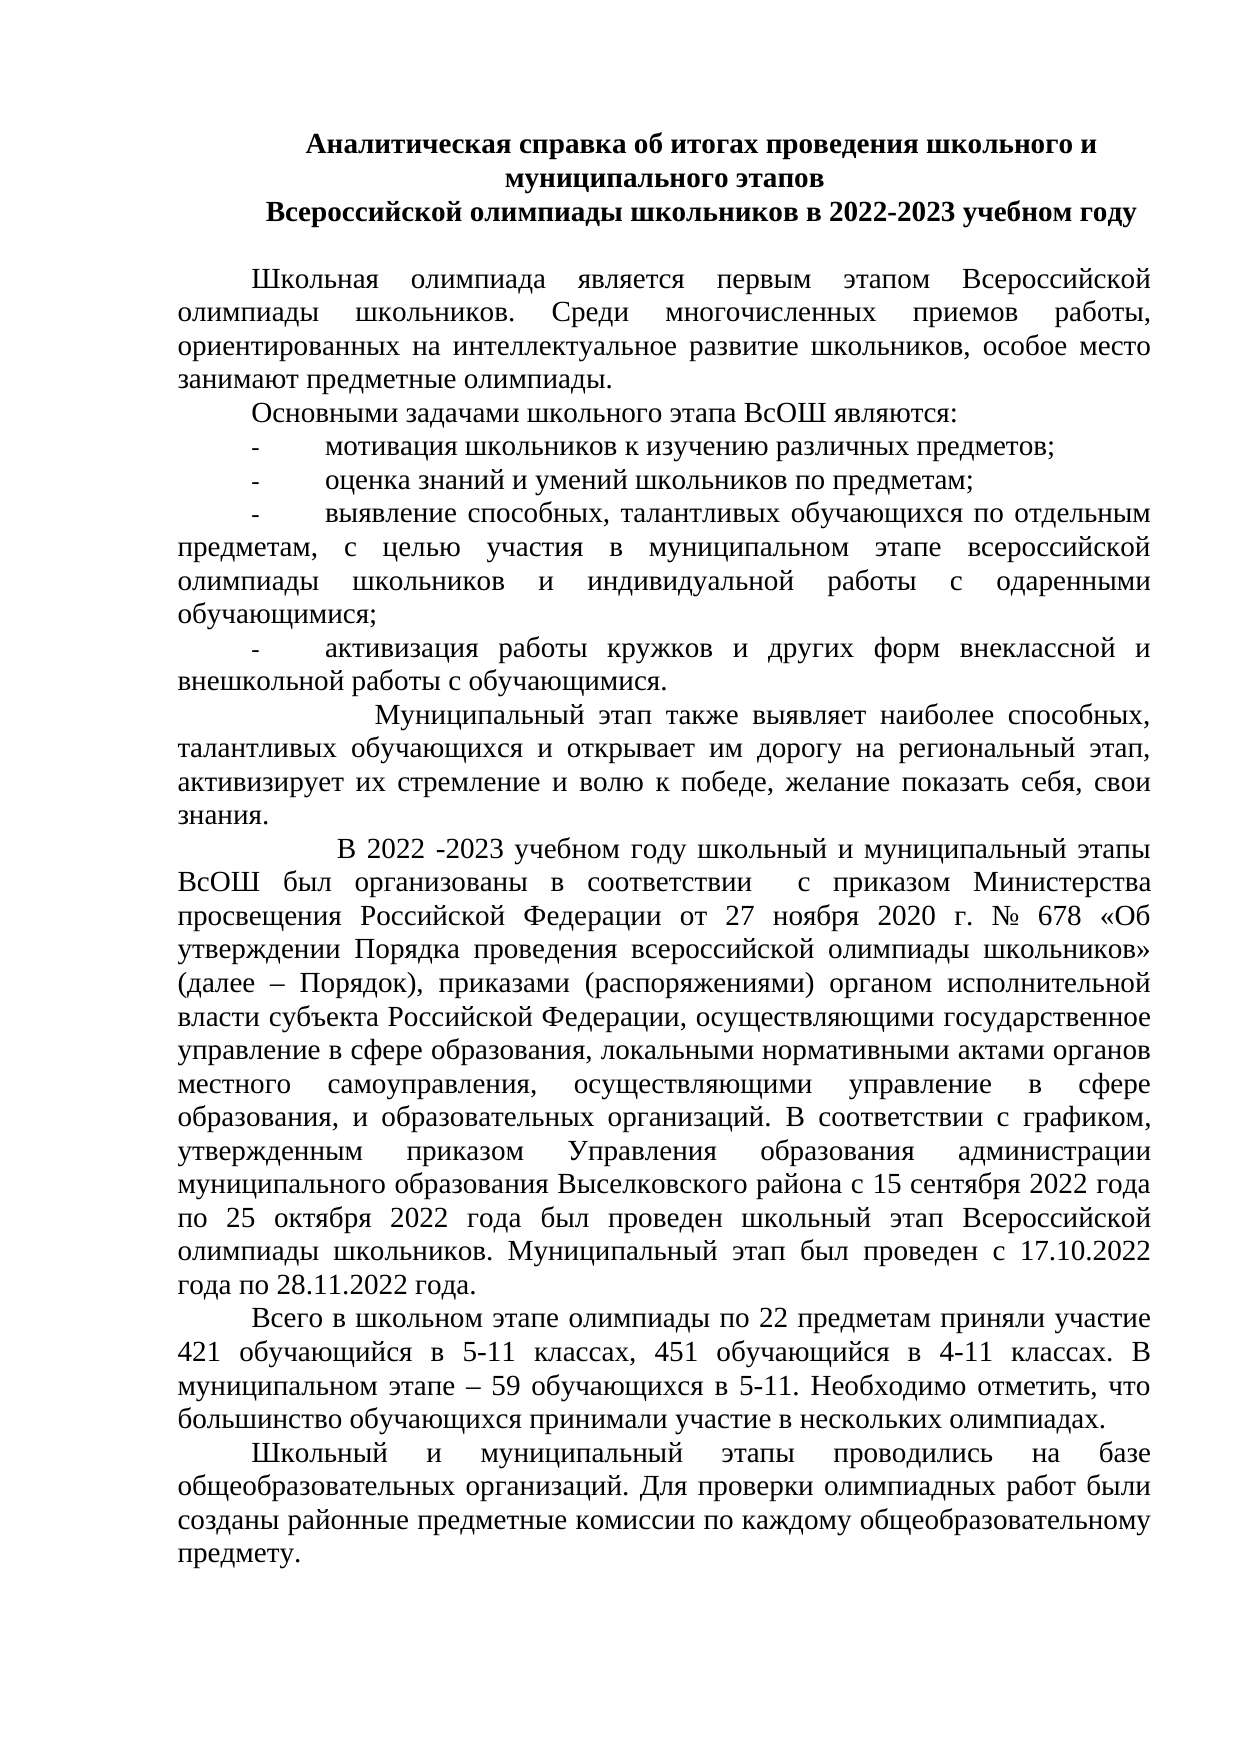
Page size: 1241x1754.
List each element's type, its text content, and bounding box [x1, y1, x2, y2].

list оценка знаний и умений школьников по предметам; [177, 462, 1152, 496]
text Школьная олимпиада является первым этапом Всероссийской олимпиады школьников. Среди многочисленных приемов работы, ориентированных на интеллектуальное развитие школьников, особое место занимают предметные олимпиады. [177, 261, 1152, 395]
text Аналитическая справка об итогах проведения школьного и муниципального этапов [177, 127, 1152, 194]
text Всероссийской олимпиады школьников в 2022-2023 учебном году [177, 194, 1152, 227]
text Школьный и муниципальный этапы проводились на базе общеобразовательных организаций. Для проверки олимпиадных работ были созданы районные предметные комиссии по каждому общеобразовательному предмету. [177, 1435, 1152, 1569]
text Основными задачами школьного этапа ВсОШ являются: [177, 395, 1152, 428]
text Муниципальный этап также выявляет наиболее способных, талантливых обучающихся и открывает им дорогу на региональный этап, активизирует их стремление и волю к победе, желание показать себя, свои знания. [177, 697, 1152, 831]
list выявление способных, талантливых обучающихся по отдельным предметам, с целью участия в муниципальном этапе всероссийской олимпиады школьников и индивидуальной работы с одаренными обучающимися; [177, 496, 1152, 630]
list мотивация школьников к изучению различных предметов; [177, 428, 1152, 462]
list активизация работы кружков и других форм внеклассной и внешкольной работы с обучающимися. [177, 630, 1152, 697]
text В 2022 -2023 учебном году школьный и муниципальный этапы ВсОШ был организованы в соответствии с приказом Министерства просвещения Российской Федерации от 27 ноября 2020 г. № 678 «Об утверждении Порядка проведения всероссийской олимпиады школьников» (далее – Порядок), приказами (распоряжениями) органом исполнительной власти субъекта Российской Федерации, осуществляющими государственное управление в сфере образования, локальными нормативными актами органов местного самоуправления, осуществляющими управление в сфере образования, и образовательных организаций. В соответствии с графиком, утвержденным приказом Управления образования администрации муниципального образования Выселковского района с 15 сентября 2022 года по 25 октября 2022 года был проведен школьный этап Всероссийской олимпиады школьников. Муниципальный этап был проведен с 17.10.2022 года по 28.11.2022 года. [177, 831, 1152, 1301]
text Всего в школьном этапе олимпиады по 22 предметам приняли участие 421 обучающийся в 5-11 классах, 451 обучающийся в 4-11 классах. В муниципальном этапе – 59 обучающихся в 5-11. Необходимо отметить, что большинство обучающихся принимали участие в нескольких олимпиадах. [177, 1301, 1152, 1435]
